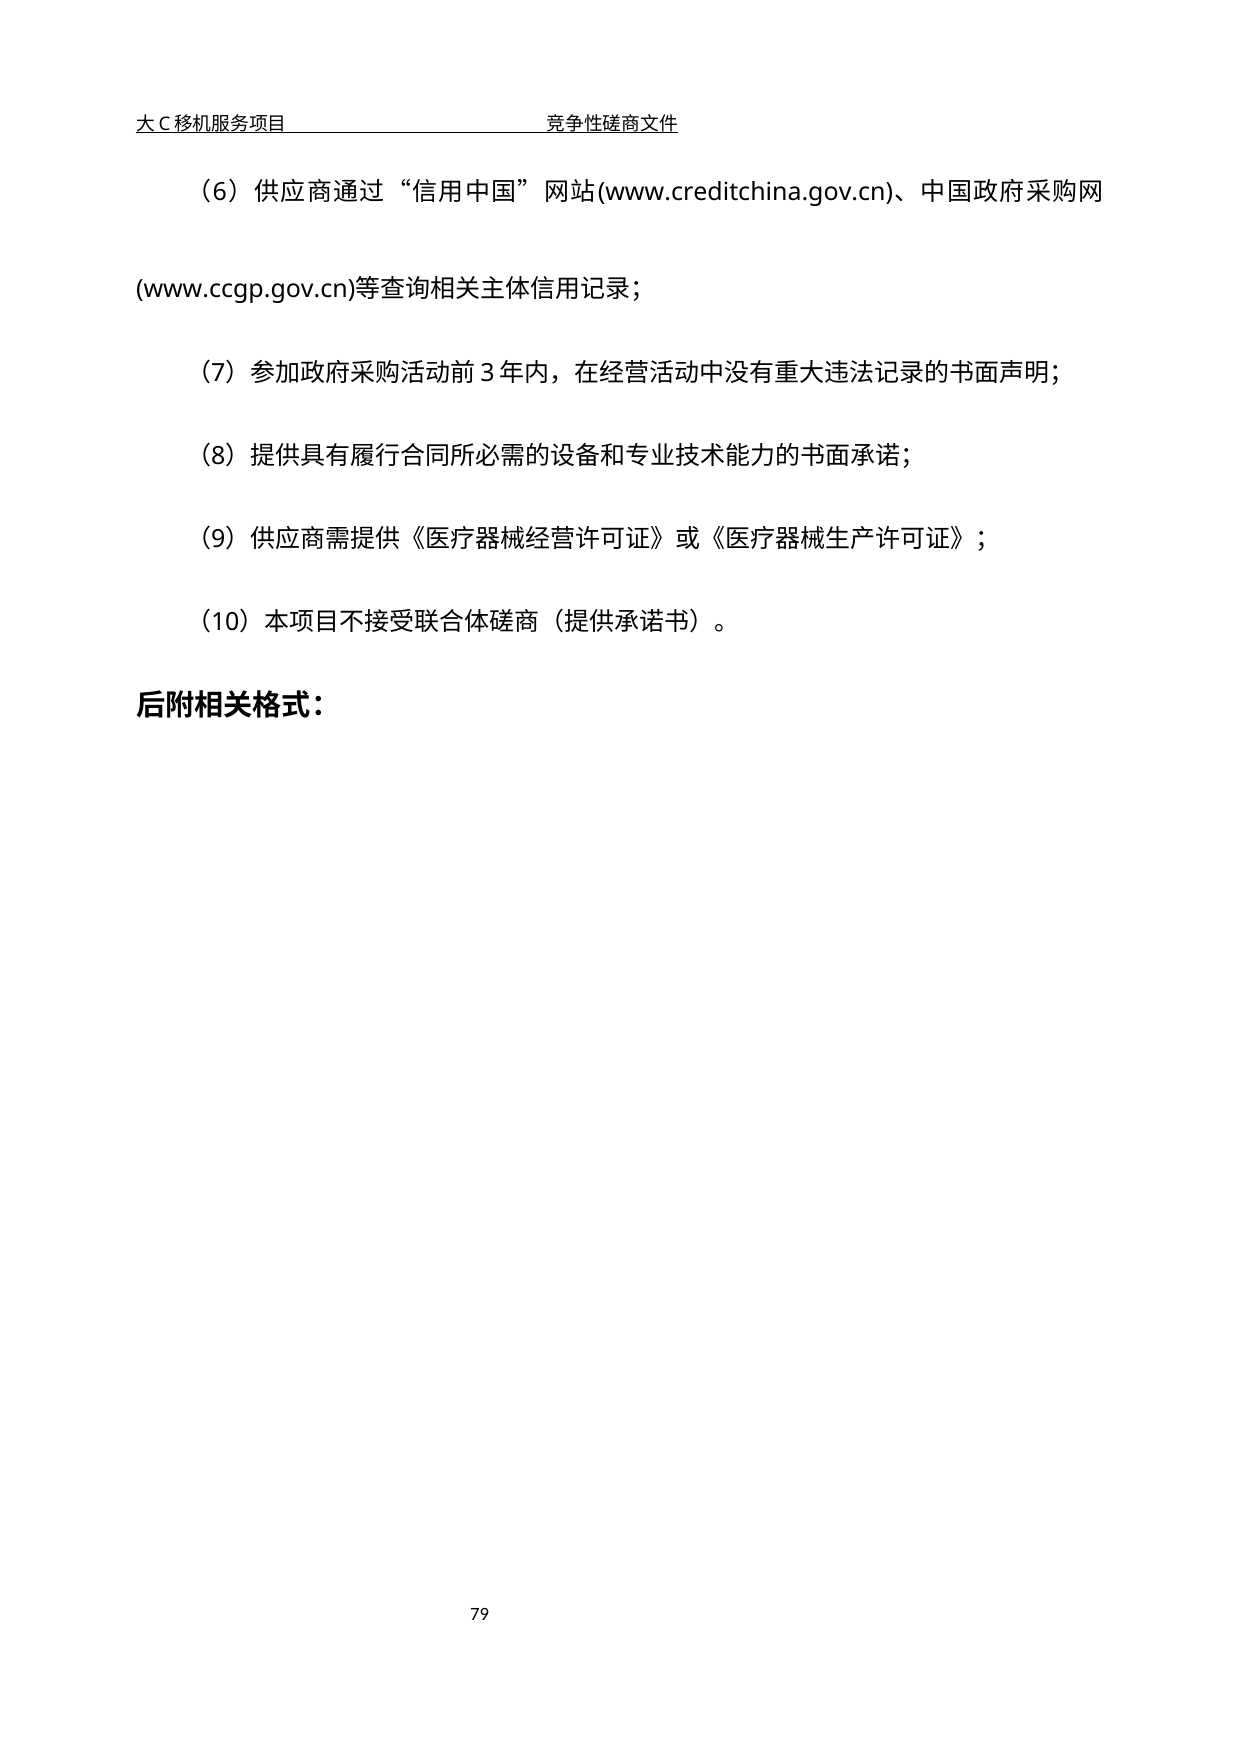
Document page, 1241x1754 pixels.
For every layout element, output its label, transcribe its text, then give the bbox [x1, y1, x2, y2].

text （6）供应商通过“信用中国”网站(www.creditchina.gov.cn)、中国政府采购网(www.ccgp.gov.cn)等查询相关主体信用记录； [136, 157, 1104, 319]
text （8）提供具有履行合同所必需的设备和专业技术能力的书面承诺； [136, 421, 1104, 486]
text 后附相关格式： [136, 670, 1104, 735]
text （9）供应商需提供《医疗器械经营许可证》或《医疗器械生产许可证》； [136, 504, 1104, 569]
text （7）参加政府采购活动前3年内，在经营活动中没有重大违法记录的书面声明； [136, 338, 1104, 403]
text （10）本项目不接受联合体磋商（提供承诺书）。 [136, 587, 1104, 652]
